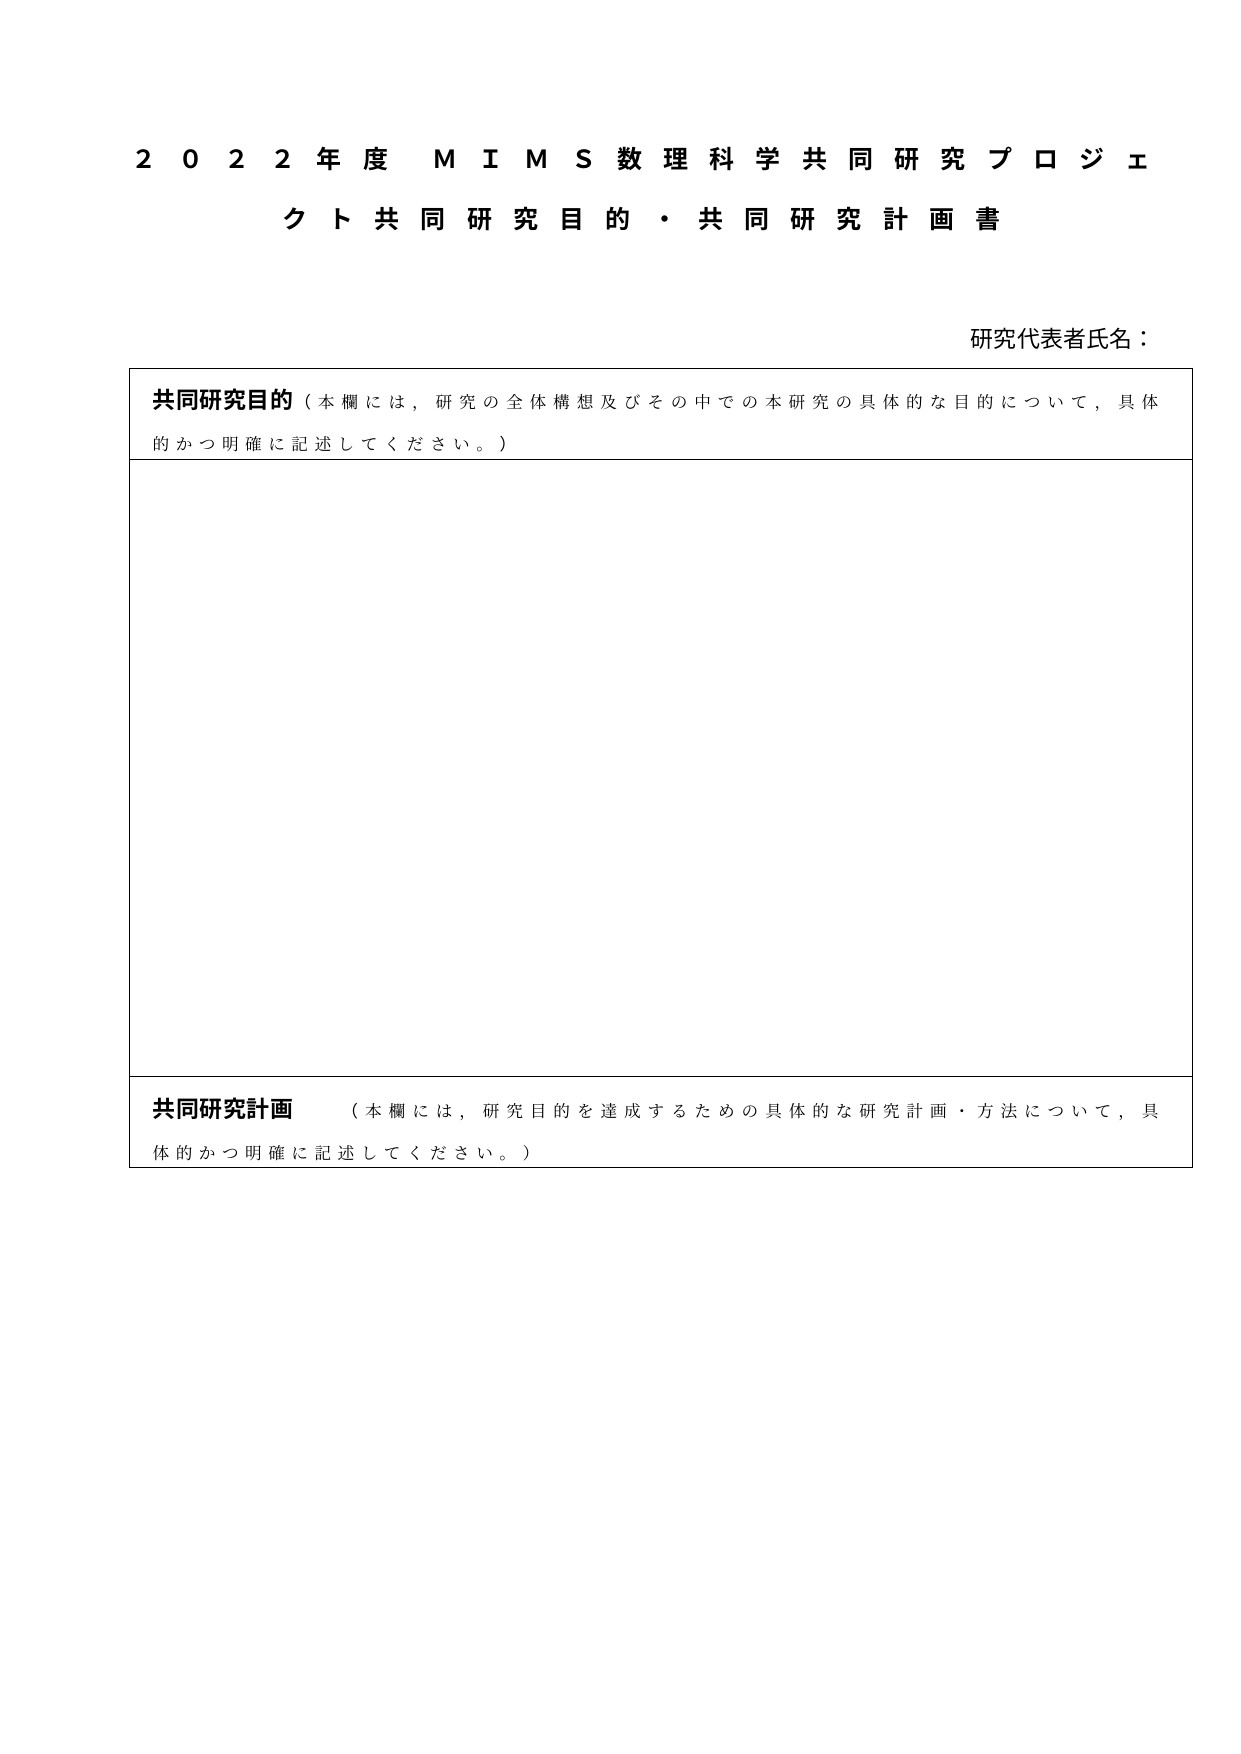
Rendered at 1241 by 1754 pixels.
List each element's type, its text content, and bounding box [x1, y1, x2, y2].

table_cell [130, 460, 1192, 1076]
table_cell 共同研究計画 （本欄には，研究目的を達成するための具体的な研究計画・方法について，具体的かつ明確に記述してください。） [130, 1077, 1192, 1167]
table_header 共同研究目的（本欄には，研究の全体構想及びその中での本研究の具体的な目的について，具体的かつ明確に記述してください。） [130, 369, 1192, 458]
text 研究代表者氏名： [129, 307, 1156, 367]
text ２０２２年度 ＭＩＭＳ数理科学共同研究プロジェクト共同研究目的・共同研究計画書 [129, 127, 1174, 247]
